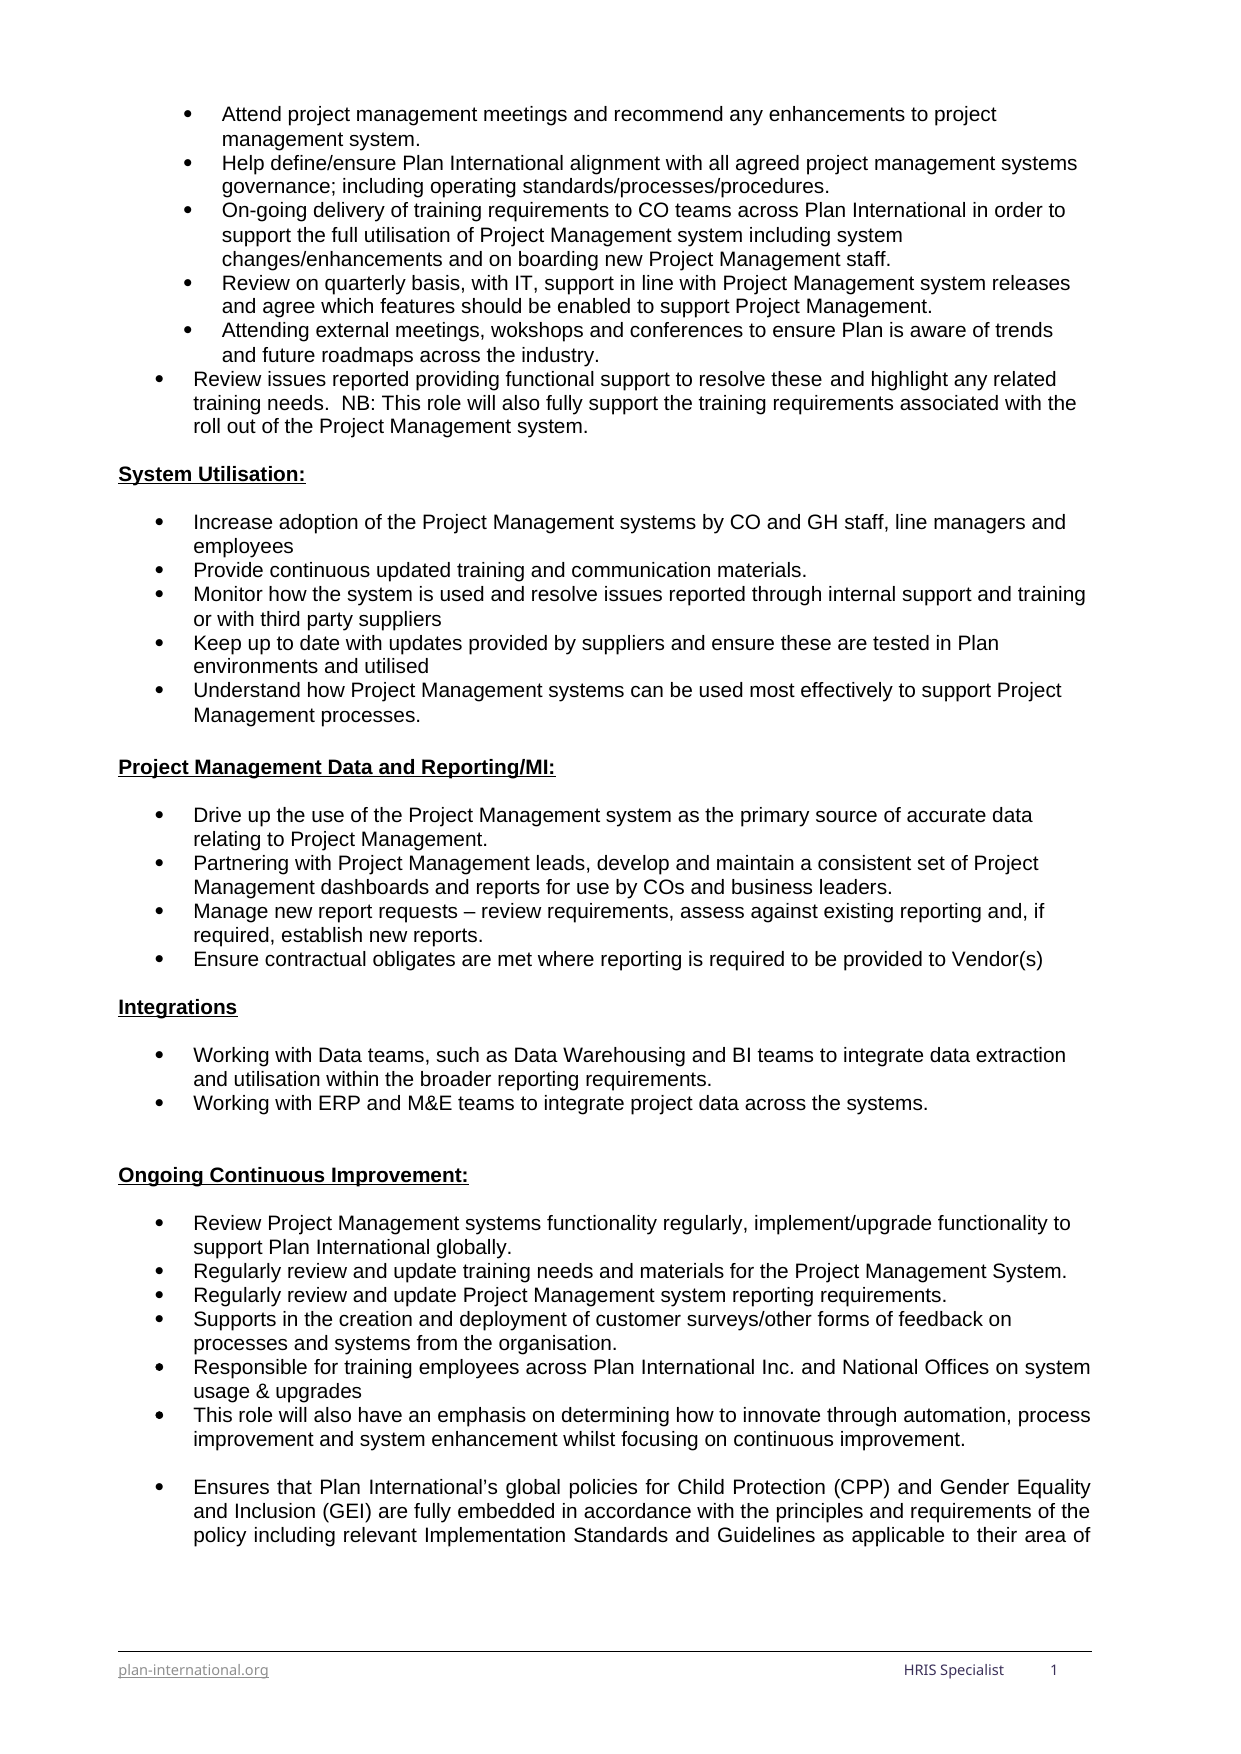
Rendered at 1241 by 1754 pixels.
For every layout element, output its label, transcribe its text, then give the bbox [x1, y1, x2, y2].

text Ongoing Continuous Improvement: [118, 1163, 1092, 1187]
list Review on quarterly basis, with IT, support in line with Project Management system releases and agree which features should be enabled to support Project Management. [184, 270, 1092, 318]
list Help define/ensure Plan International alignment with all agreed project management systems governance; including operating standards/processes/procedures. [184, 150, 1092, 198]
list Working with Data teams, such as Data Warehousing and BI teams to integrate data extraction and utilisation within the broader reporting requirements. [156, 1043, 1092, 1091]
list Keep up to date with updates provided by suppliers and ensure these are tested in Plan environments and utilised [156, 630, 1092, 678]
list Drive up the use of the Project Management system as the primary source of accurate data relating to Project Management. [156, 803, 1092, 851]
text System Utilisation: [118, 462, 1092, 486]
list Provide continuous updated training and communication materials. [156, 558, 1092, 582]
list Understand how Project Management systems can be used most effectively to support Project Management processes. [156, 678, 1092, 726]
list Partnering with Project Management leads, develop and maintain a consistent set of Project Management dashboards and reports for use by COs and business leaders. [156, 851, 1092, 899]
list Review Project Management systems functionality regularly, implement/upgrade functionality to support Plan International globally. [156, 1211, 1092, 1259]
list Attend project management meetings and recommend any enhancements to project management system. [184, 102, 1092, 150]
list This role will also have an emphasis on determining how to innovate through automation, process improvement and system enhancement whilst focusing on continuous improvement. [156, 1403, 1092, 1451]
list Attending external meetings, wokshops and conferences to ensure Plan is aware of trends and future roadmaps across the industry. [184, 318, 1092, 366]
list Responsible for training employees across Plan International Inc. and National Offices on system usage & upgrades [156, 1355, 1092, 1403]
list Regularly review and update Project Management system reporting requirements. [156, 1283, 1092, 1307]
list Regularly review and update training needs and materials for the Project Management System. [156, 1259, 1092, 1283]
list Ensure contractual obligates are met where reporting is required to be provided to Vendor(s) [156, 947, 1092, 971]
text Integrations [118, 995, 1092, 1019]
list On-going delivery of training requirements to CO teams across Plan International in order to support the full utilisation of Project Management system including system changes/enhancements and on boarding new Project Management staff. [184, 198, 1092, 270]
list Supports in the creation and deployment of customer surveys/other forms of feedback on processes and systems from the organisation. [156, 1307, 1092, 1355]
list Manage new report requests – review requirements, assess against existing reporting and, if required, establish new reports. [156, 899, 1092, 947]
list Working with ERP and M&E teams to integrate project data across the systems. [156, 1091, 1092, 1115]
list Monitor how the system is used and resolve issues reported through internal support and training or with third party suppliers [156, 582, 1092, 630]
list Review issues reported providing functional support to resolve these and highlight any related training needs. NB: This role will also fully support the training requirements associated with the roll out of the Project Management system. [156, 366, 1092, 438]
text Project Management Data and Reporting/MI: [118, 755, 1092, 779]
list Increase adoption of the Project Management systems by CO and GH staff, line managers and employees [156, 510, 1092, 558]
